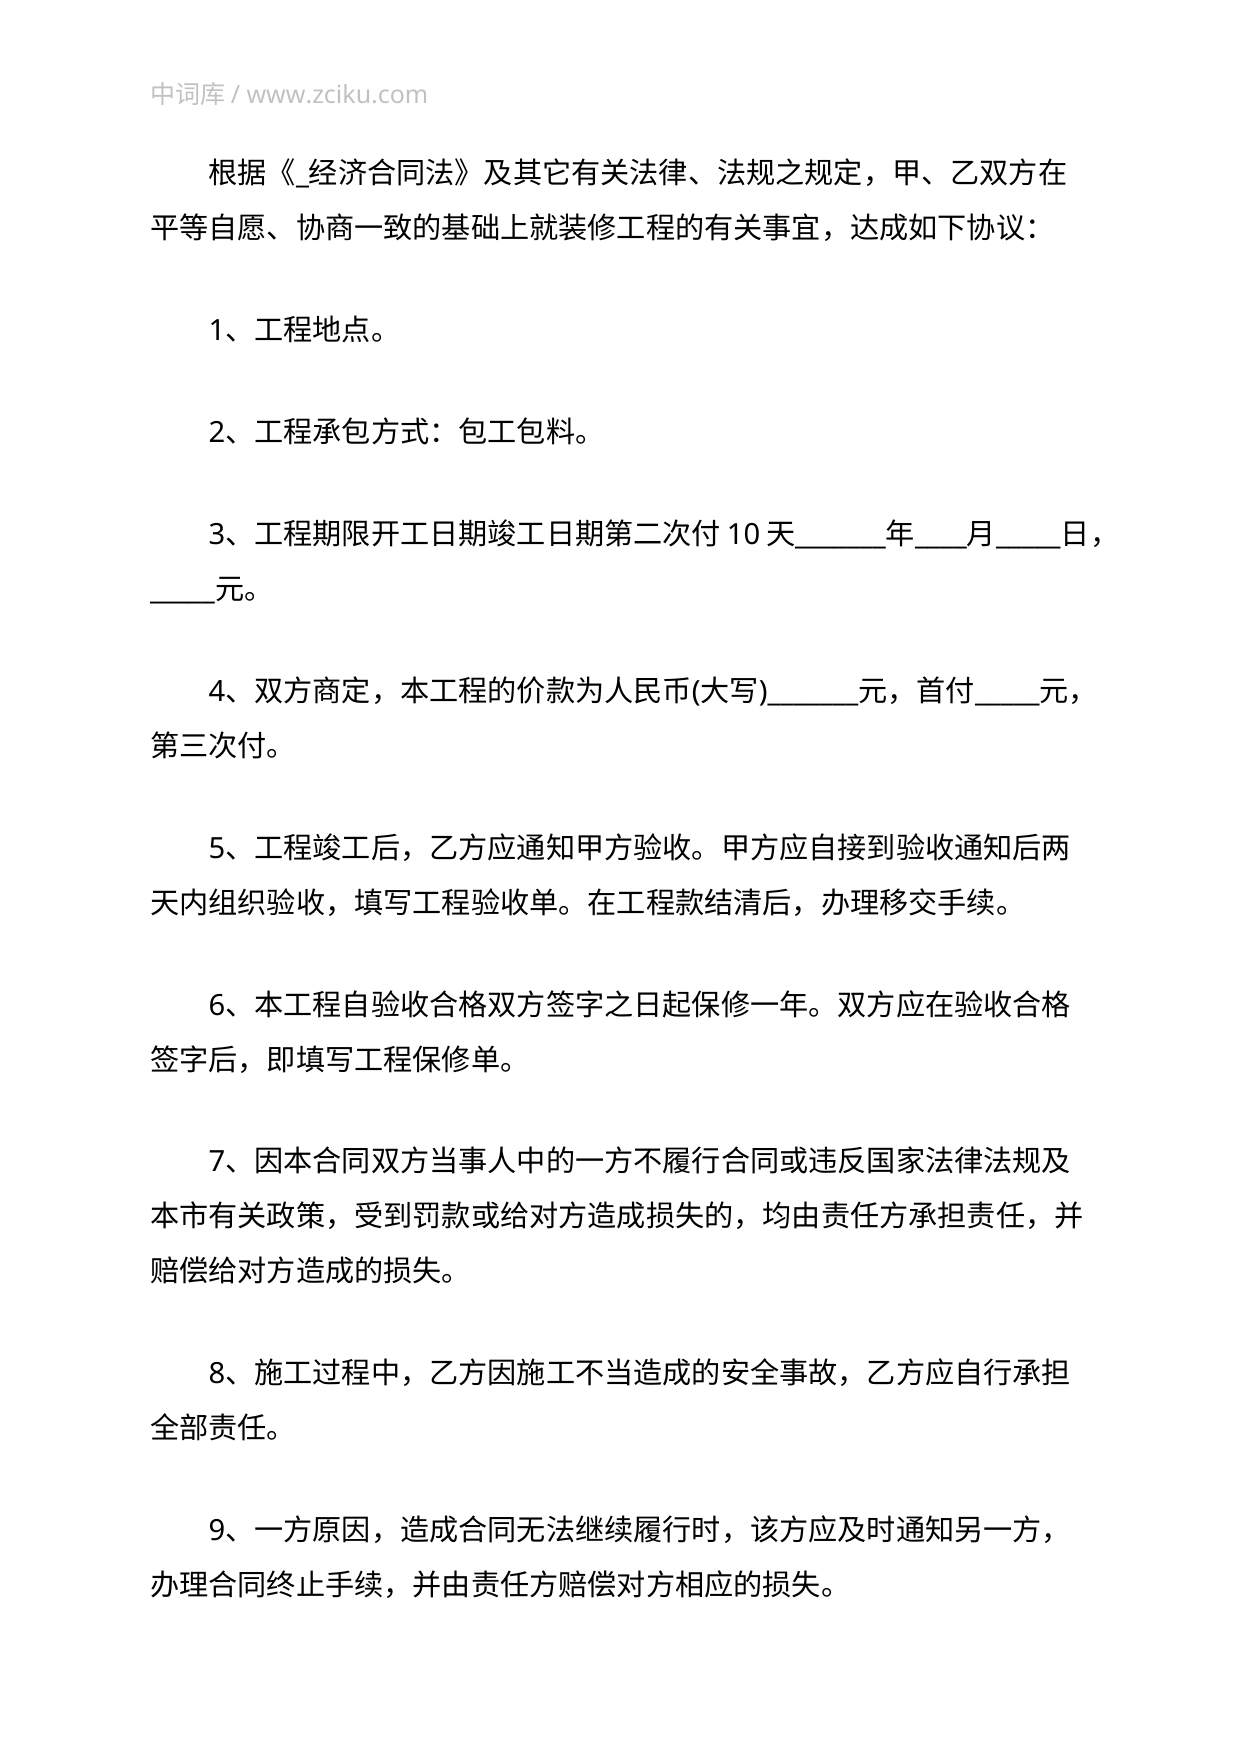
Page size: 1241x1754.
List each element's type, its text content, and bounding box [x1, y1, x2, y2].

text 1、工程地点。 [150, 307, 1090, 349]
text 7、因本合同双方当事人中的一方不履行合同或违反国家法律法规及本市有关政策，受到罚款或给对方造成损失的，均由责任方承担责任，并赔偿给对方造成的损失。 [150, 1138, 1090, 1290]
text 6、本工程自验收合格双方签字之日起保修一年。双方应在验收合格签字后，即填写工程保修单。 [150, 981, 1090, 1078]
text 8、施工过程中，乙方因施工不当造成的安全事故，乙方应自行承担全部责任。 [150, 1350, 1090, 1447]
text 5、工程竣工后，乙方应通知甲方验收。甲方应自接到验收通知后两天内组织验收，填写工程验收单。在工程款结清后，办理移交手续。 [150, 824, 1090, 922]
text 根据《_经济合同法》及其它有关法律、法规之规定，甲、乙双方在平等自愿、协商一致的基础上就装修工程的有关事宜，达成如下协议： [150, 150, 1090, 247]
text 2、工程承包方式：包工包料。 [150, 409, 1090, 451]
text 4、双方商定，本工程的价款为人民币(大写)_______元，首付_____元，第三次付。 [150, 668, 1090, 765]
text 9、一方原因，造成合同无法继续履行时，该方应及时通知另一方，办理合同终止手续，并由责任方赔偿对方相应的损失。 [150, 1506, 1090, 1604]
text 3、工程期限开工日期竣工日期第二次付10天_______年____月_____日，_____元。 [150, 511, 1090, 608]
